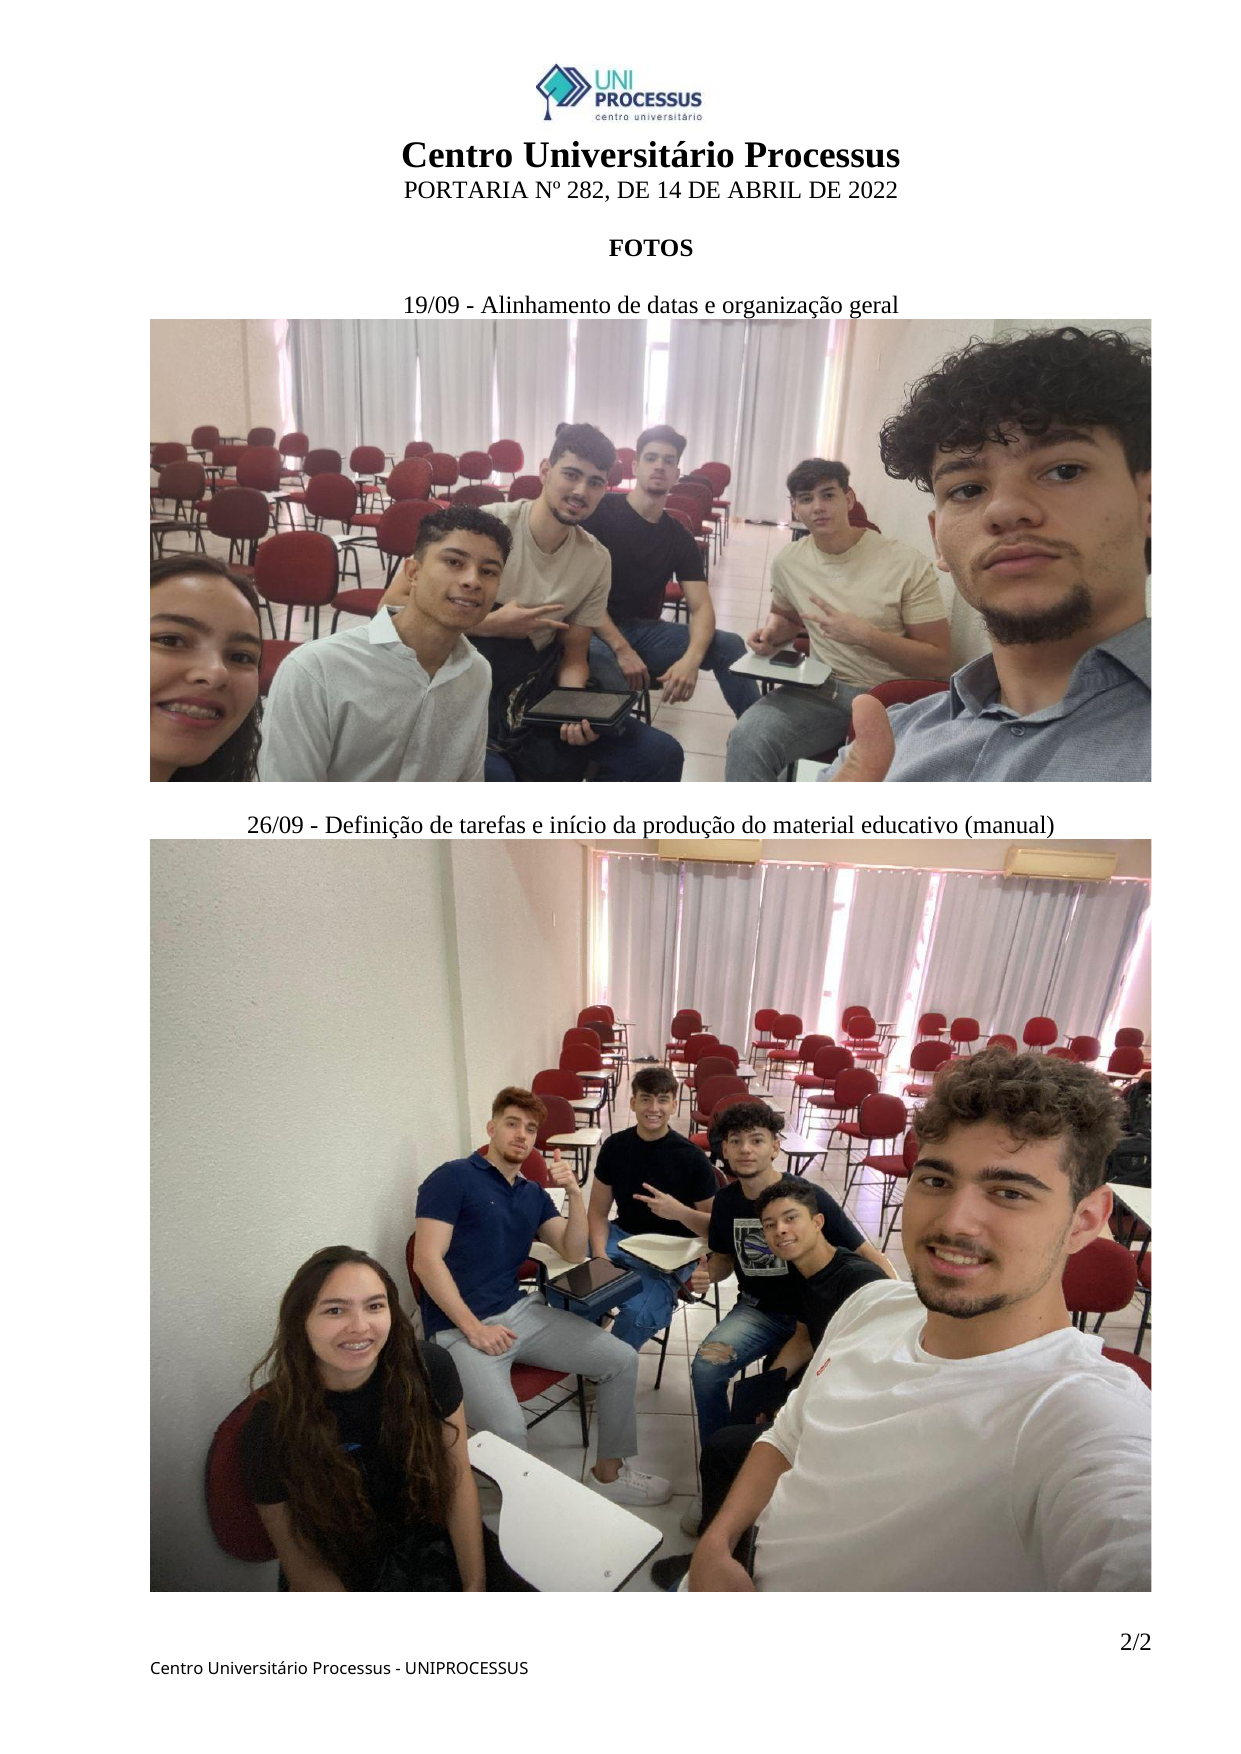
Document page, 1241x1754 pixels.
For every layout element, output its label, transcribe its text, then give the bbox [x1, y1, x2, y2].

text 26/09 - Definição de tarefas e início da produção do material educativo (manual) [150, 811, 1152, 839]
text FOTOS [150, 233, 1152, 262]
text 19/09 - Alinhamento de datas e organização geral [150, 291, 1152, 319]
picture [150, 839, 1152, 1592]
picture [536, 47, 711, 137]
picture [150, 319, 1152, 782]
